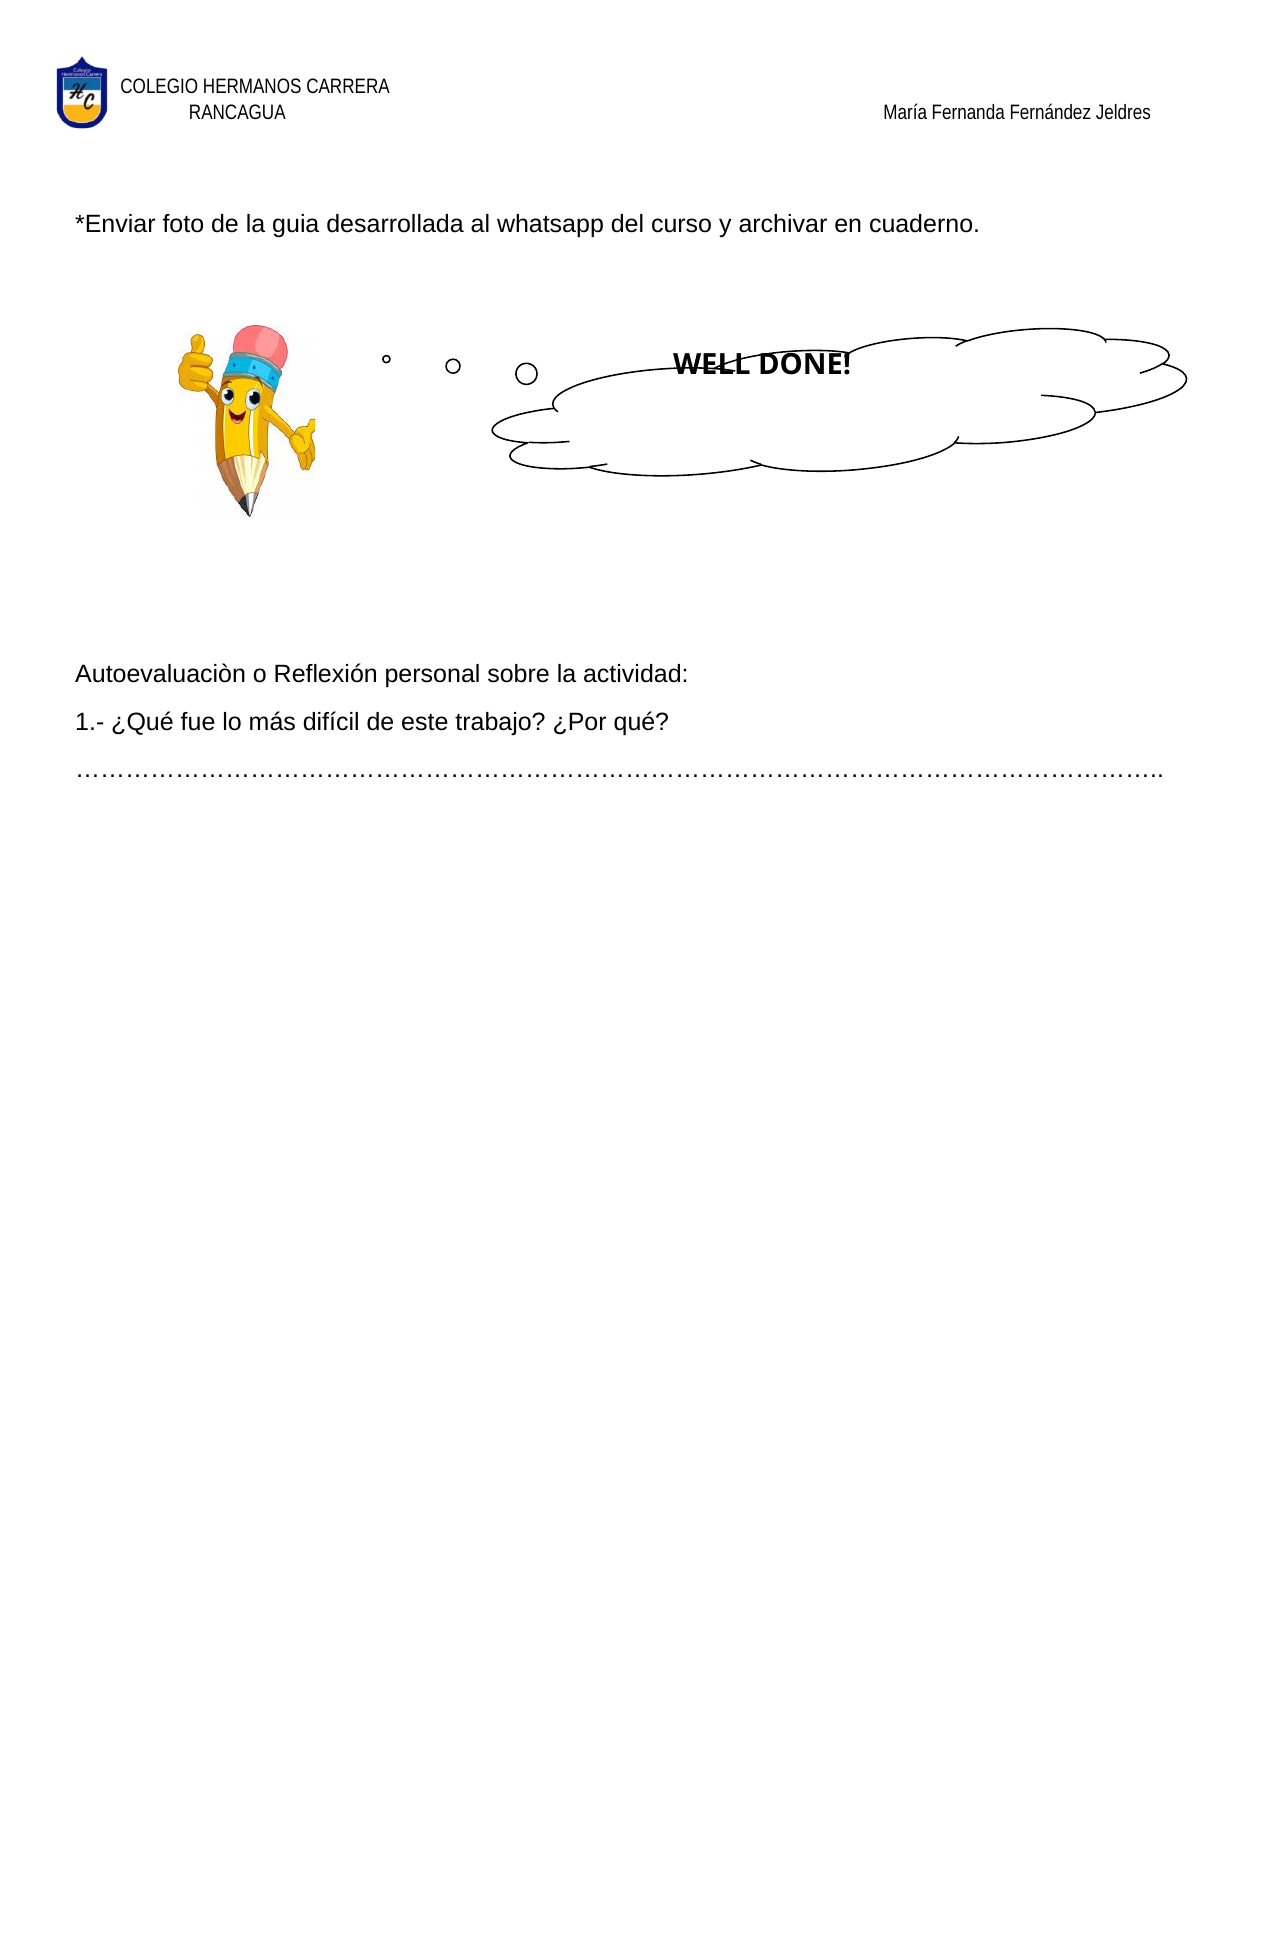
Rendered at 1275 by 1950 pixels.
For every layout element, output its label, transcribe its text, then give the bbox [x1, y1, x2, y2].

picture [54, 56, 109, 129]
picture [178, 325, 316, 518]
text *Enviar foto de la guia desarrollada al whatsapp del curso y archivar en cuaderno. [75, 209, 1200, 238]
text Autoevaluaciòn o Reflexión personal sobre la actividad: [75, 659, 1200, 687]
text ………………………………………………………………………………………………………………….. [75, 754, 1200, 783]
text 1.- ¿Qué fue lo más difícil de este trabajo? ¿Por qué? [75, 706, 1200, 735]
